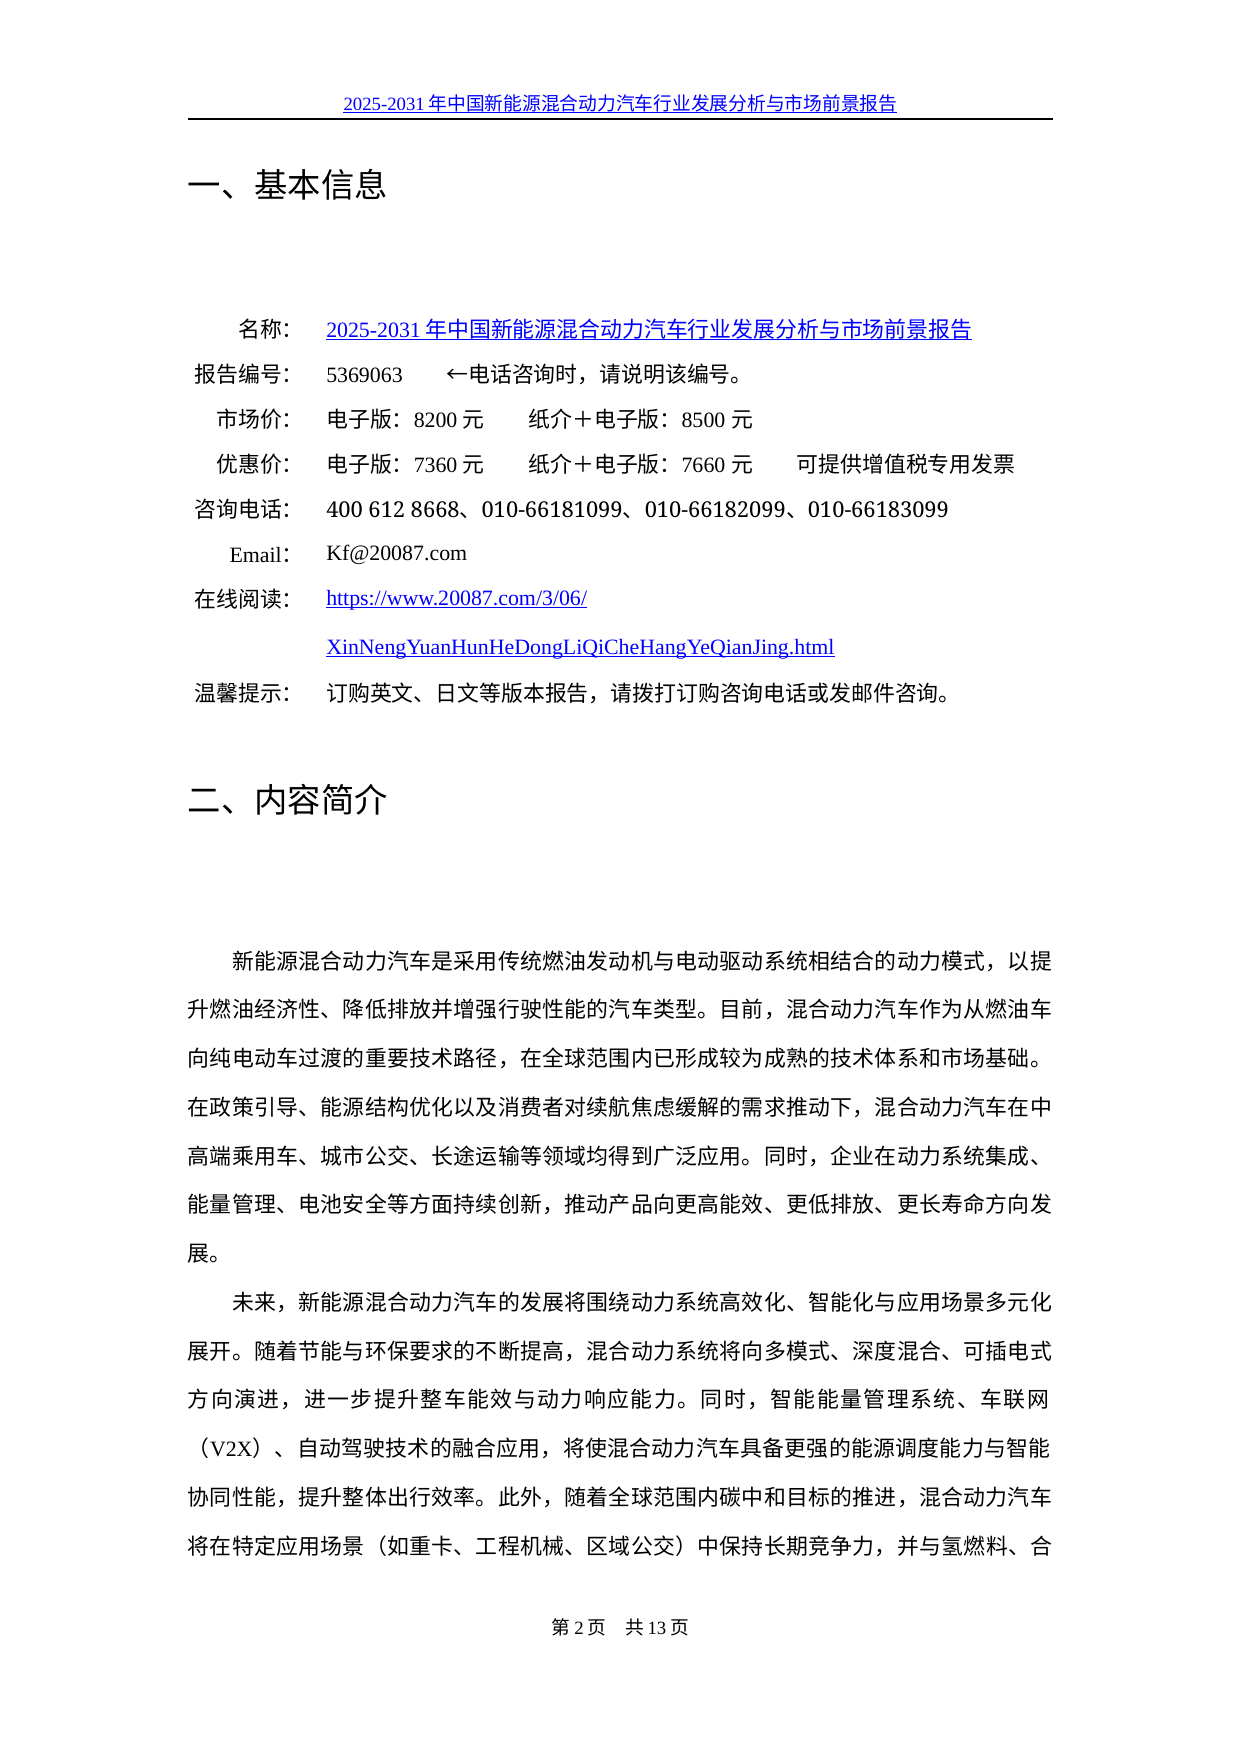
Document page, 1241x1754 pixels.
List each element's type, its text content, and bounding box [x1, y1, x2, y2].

table_cell 温馨提示： [167, 675, 315, 720]
table_cell Email： [167, 537, 315, 582]
table_cell 在线阅读： [167, 582, 315, 675]
title 一、基本信息 [187, 150, 1053, 215]
table_cell 咨询电话： [167, 492, 315, 537]
table_cell 400 612 8668、010-66181099、010-66182099、010-66183099 [315, 492, 1073, 537]
table_cell 报告编号： [167, 357, 315, 402]
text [187, 943, 1053, 1561]
table_cell 订购英文、日文等版本报告，请拨打订购咨询电话或发邮件咨询。 [315, 675, 1073, 720]
table_cell Kf@20087.com [315, 537, 1073, 582]
table_cell 电子版：8200 元 纸介＋电子版：8500 元 [315, 402, 1073, 447]
table_cell 市场价： [167, 402, 315, 447]
title 二、内容简介 [187, 766, 1053, 831]
table_header 名称： [167, 312, 315, 357]
table_header 2025-2031年中国新能源混合动力汽车行业发展分析与市场前景报告 [315, 312, 1073, 357]
table_cell [315, 582, 1073, 675]
table_cell 5369063 ←电话咨询时，请说明该编号。 [315, 357, 1073, 402]
table_cell 电子版：7360 元 纸介＋电子版：7660 元 可提供增值税专用发票 [315, 447, 1073, 492]
table_cell 优惠价： [167, 447, 315, 492]
